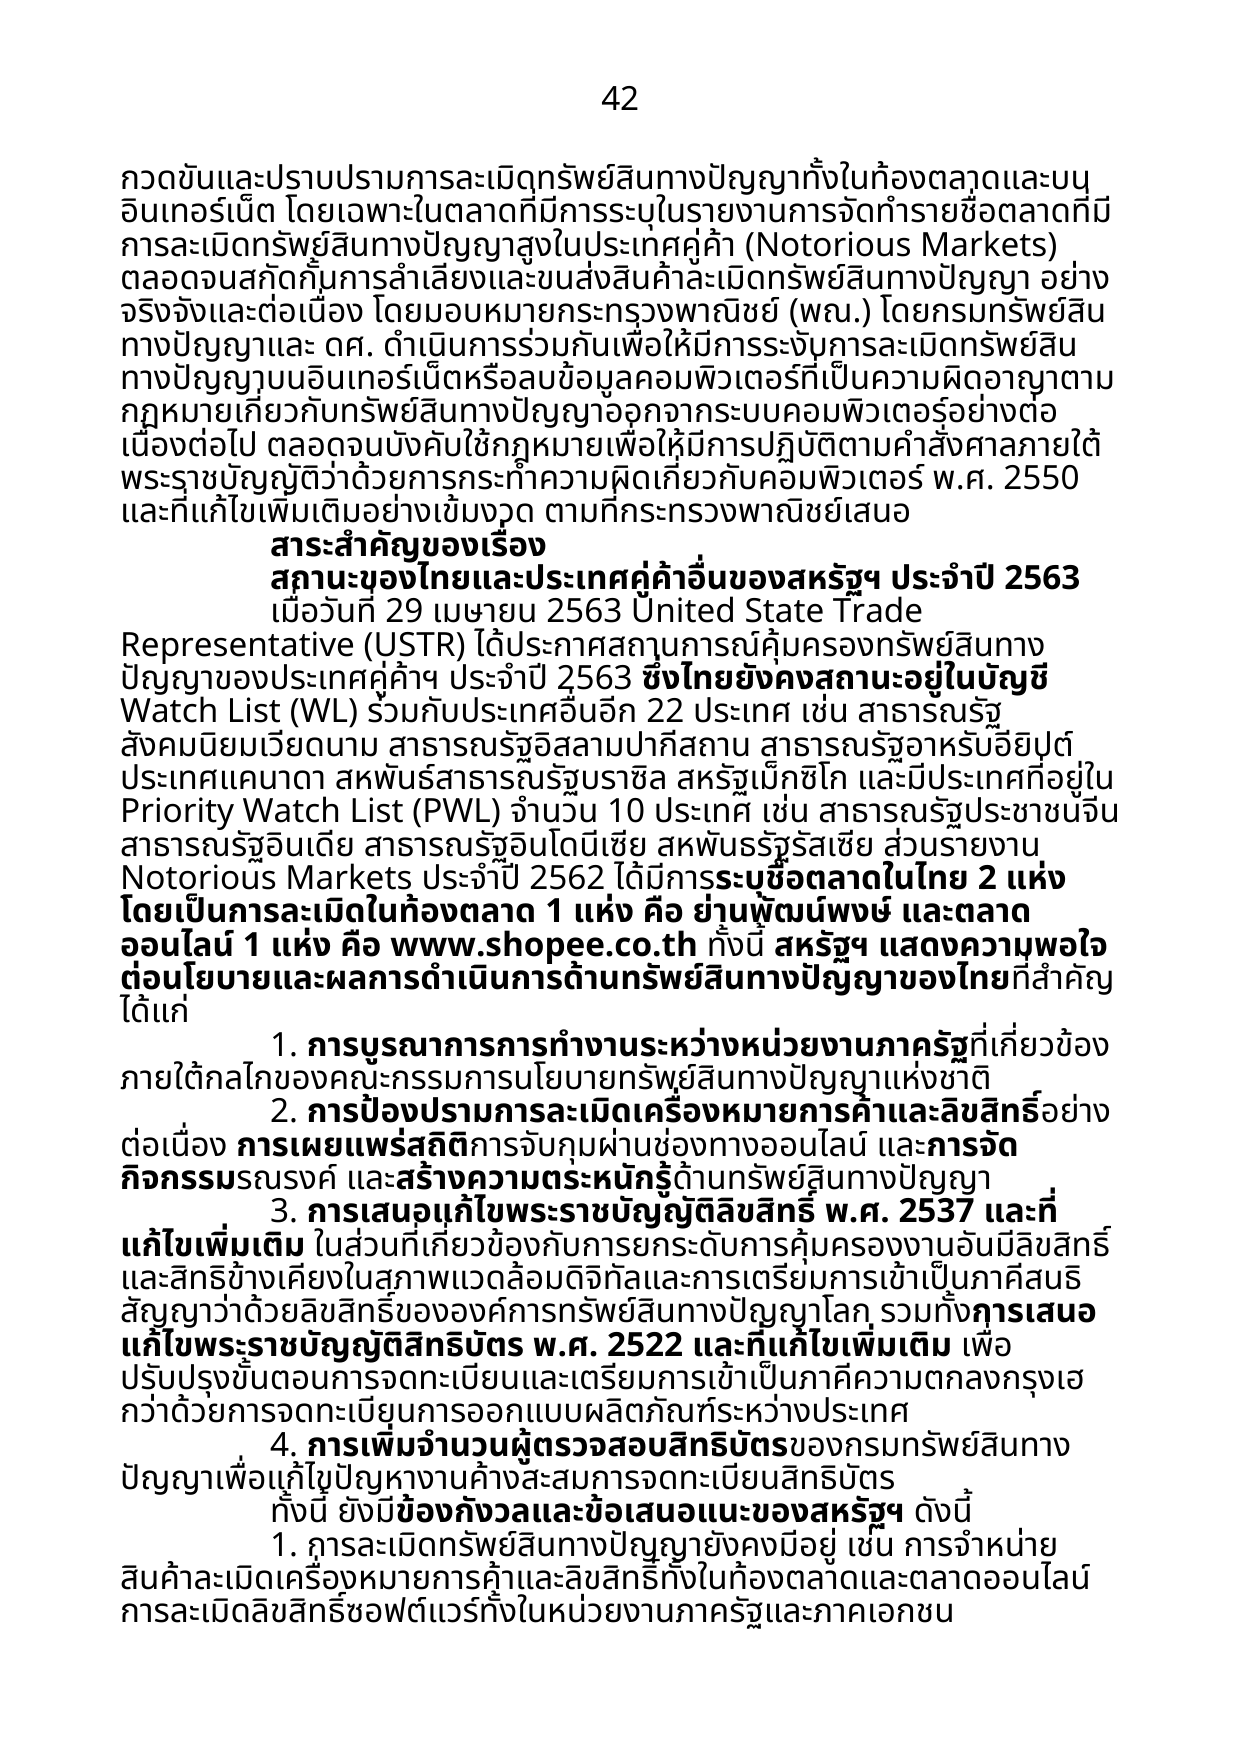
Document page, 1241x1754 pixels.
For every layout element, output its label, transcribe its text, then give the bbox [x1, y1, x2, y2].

text เมื่อวันที่ 29 เมษายน 2563 United State Trade Representative (USTR) ได้ประกาศสถานการณ์คุ้มครองทรัพย์สินทางปัญญาของประเทศคู่ค้าฯ ประจำปี 2563 ซึ่งไทยยังคงสถานะอยู่ในบัญชี Watch List (WL) ร่วมกับประเทศอื่นอีก 22 ประเทศ เช่น สาธารณรัฐสังคมนิยมเวียดนาม สาธารณรัฐอิสลามปากีสถาน สาธารณรัฐอาหรับอียิปต์ ประเทศแคนาดา สหพันธ์สาธารณรัฐบราซิล สหรัฐเม็กซิโก และมีประเทศที่อยู่ใน Priority Watch List (PWL) จำนวน 10 ประเทศ เช่น สาธารณรัฐประชาชนจีน สาธารณรัฐอินเดีย สาธารณรัฐอินโดนีเซีย สหพันธรัฐรัสเซีย ส่วนรายงาน Notorious Markets ประจำปี 2562 ได้มีการระบุชื่อตลาดในไทย 2 แห่ง โดยเป็นการละเมิดในท้องตลาด 1 แห่ง คือ ย่านพัฒน์พงษ์ และตลาดออนไลน์ 1 แห่ง คือ www.shopee.co.th ทั้งนี้ สหรัฐฯ แสดงความพอใจต่อนโยบายและผลการดำเนินการด้านทรัพย์สินทางปัญญาของไทยที่สำคัญ ได้แก่ [120, 596, 1120, 1029]
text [120, 163, 1120, 529]
text 1. การละเมิดทรัพย์สินทางปัญญายังคงมีอยู่ เช่น การจำหน่ายสินค้าละเมิดเครื่องหมายการค้าและลิขสิทธิ์ทั้งในท้องตลาดและตลาดออนไลน์ การละเมิดลิขสิทธิ์ซอฟต์แวร์ทั้งในหน่วยงานภาครัฐและภาคเอกชน [120, 1529, 1120, 1629]
text สาระสำคัญของเรื่อง [120, 529, 1120, 563]
text 2. การป้องปรามการละเมิดเครื่องหมายการค้าและลิขสิทธิ์อย่างต่อเนื่อง การเผยแพร่สถิติการจับกุมผ่านช่องทางออนไลน์ และการจัดกิจกรรมรณรงค์ และสร้างความตระหนักรู้ด้านทรัพย์สินทางปัญญา [120, 1096, 1120, 1196]
text 1. การบูรณาการการทำงานระหว่างหน่วยงานภาครัฐที่เกี่ยวข้องภายใต้กลไกของคณะกรรมการนโยบายทรัพย์สินทางปัญญาแห่งชาติ [120, 1029, 1120, 1096]
text สถานะของไทยและประเทศคู่ค้าอื่นของสหรัฐฯ ประจำปี 2563 [120, 563, 1120, 596]
text ทั้งนี้ ยังมีข้องกังวลและข้อเสนอแนะของสหรัฐฯ ดังนี้ [120, 1496, 1120, 1529]
text 3. การเสนอแก้ไขพระราชบัญญัติลิขสิทธิ์ พ.ศ. 2537 และที่แก้ไขเพิ่มเติม ในส่วนที่เกี่ยวข้องกับการยกระดับการคุ้มครองงานอันมีลิขสิทธิ์และสิทธิข้างเคียงในสภาพแวดล้อมดิจิทัลและการเตรียมการเข้าเป็นภาคีสนธิสัญญาว่าด้วยลิขสิทธิ์ขององค์การทรัพย์สินทางปัญญาโลก รวมทั้งการเสนอแก้ไขพระราชบัญญัติสิทธิบัตร พ.ศ. 2522 และที่แก้ไขเพิ่มเติม เพื่อปรับปรุงขั้นตอนการจดทะเบียนและเตรียมการเข้าเป็นภาคีความตกลงกรุงเฮกว่าด้วยการจดทะเบียนการออกแบบผลิตภัณฑ์ระหว่างประเทศ [120, 1196, 1120, 1429]
text 4. การเพิ่มจำนวนผู้ตรวจสอบสิทธิบัตรของกรมทรัพย์สินทางปัญญาเพื่อแก้ไขปัญหางานค้างสะสมการจดทะเบียนสิทธิบัตร [120, 1429, 1120, 1496]
